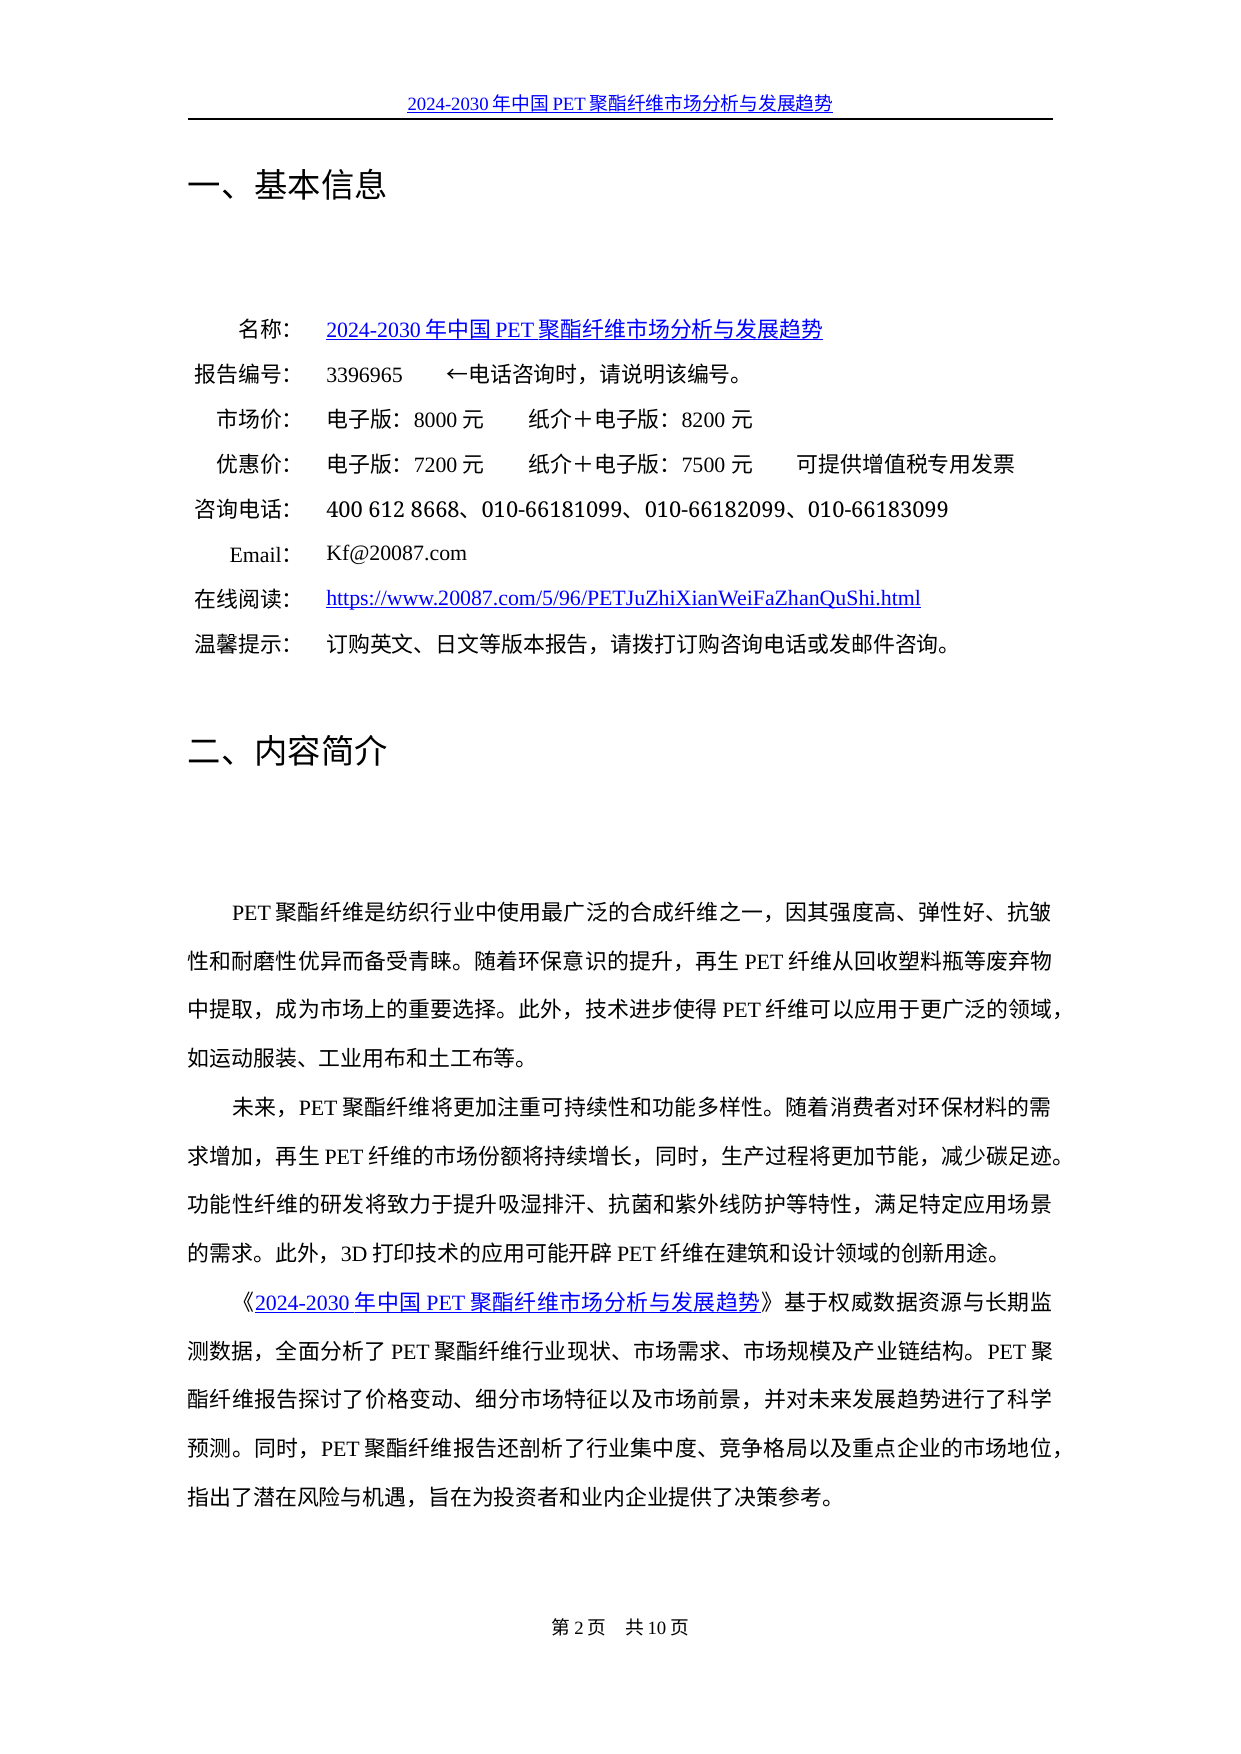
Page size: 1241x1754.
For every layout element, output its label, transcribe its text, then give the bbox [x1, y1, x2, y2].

table_header 2024-2030年中国PET聚酯纤维市场分析与发展趋势 [315, 312, 1073, 357]
title 一、基本信息 [187, 150, 1053, 215]
table_cell 电子版：8000 元 纸介＋电子版：8200 元 [315, 402, 1073, 447]
table_cell [315, 582, 1073, 627]
table_cell 温馨提示： [167, 627, 315, 672]
table_cell Kf@20087.com [315, 537, 1073, 582]
table_cell 400 612 8668、010-66181099、010-66182099、010-66183099 [315, 492, 1073, 537]
table_cell 市场价： [167, 402, 315, 447]
table_cell 在线阅读： [167, 582, 315, 627]
table_header 名称： [167, 312, 315, 357]
table_cell 电子版：7200 元 纸介＋电子版：7500 元 可提供增值税专用发票 [315, 447, 1073, 492]
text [187, 894, 1053, 1512]
table_cell 报告编号： [167, 357, 315, 402]
table_cell 3396965 ←电话咨询时，请说明该编号。 [315, 357, 1073, 402]
table_cell 订购英文、日文等版本报告，请拨打订购咨询电话或发邮件咨询。 [315, 627, 1073, 672]
table_cell Email： [167, 537, 315, 582]
table_cell 咨询电话： [167, 492, 315, 537]
title 二、内容简介 [187, 717, 1053, 782]
table_cell 优惠价： [167, 447, 315, 492]
